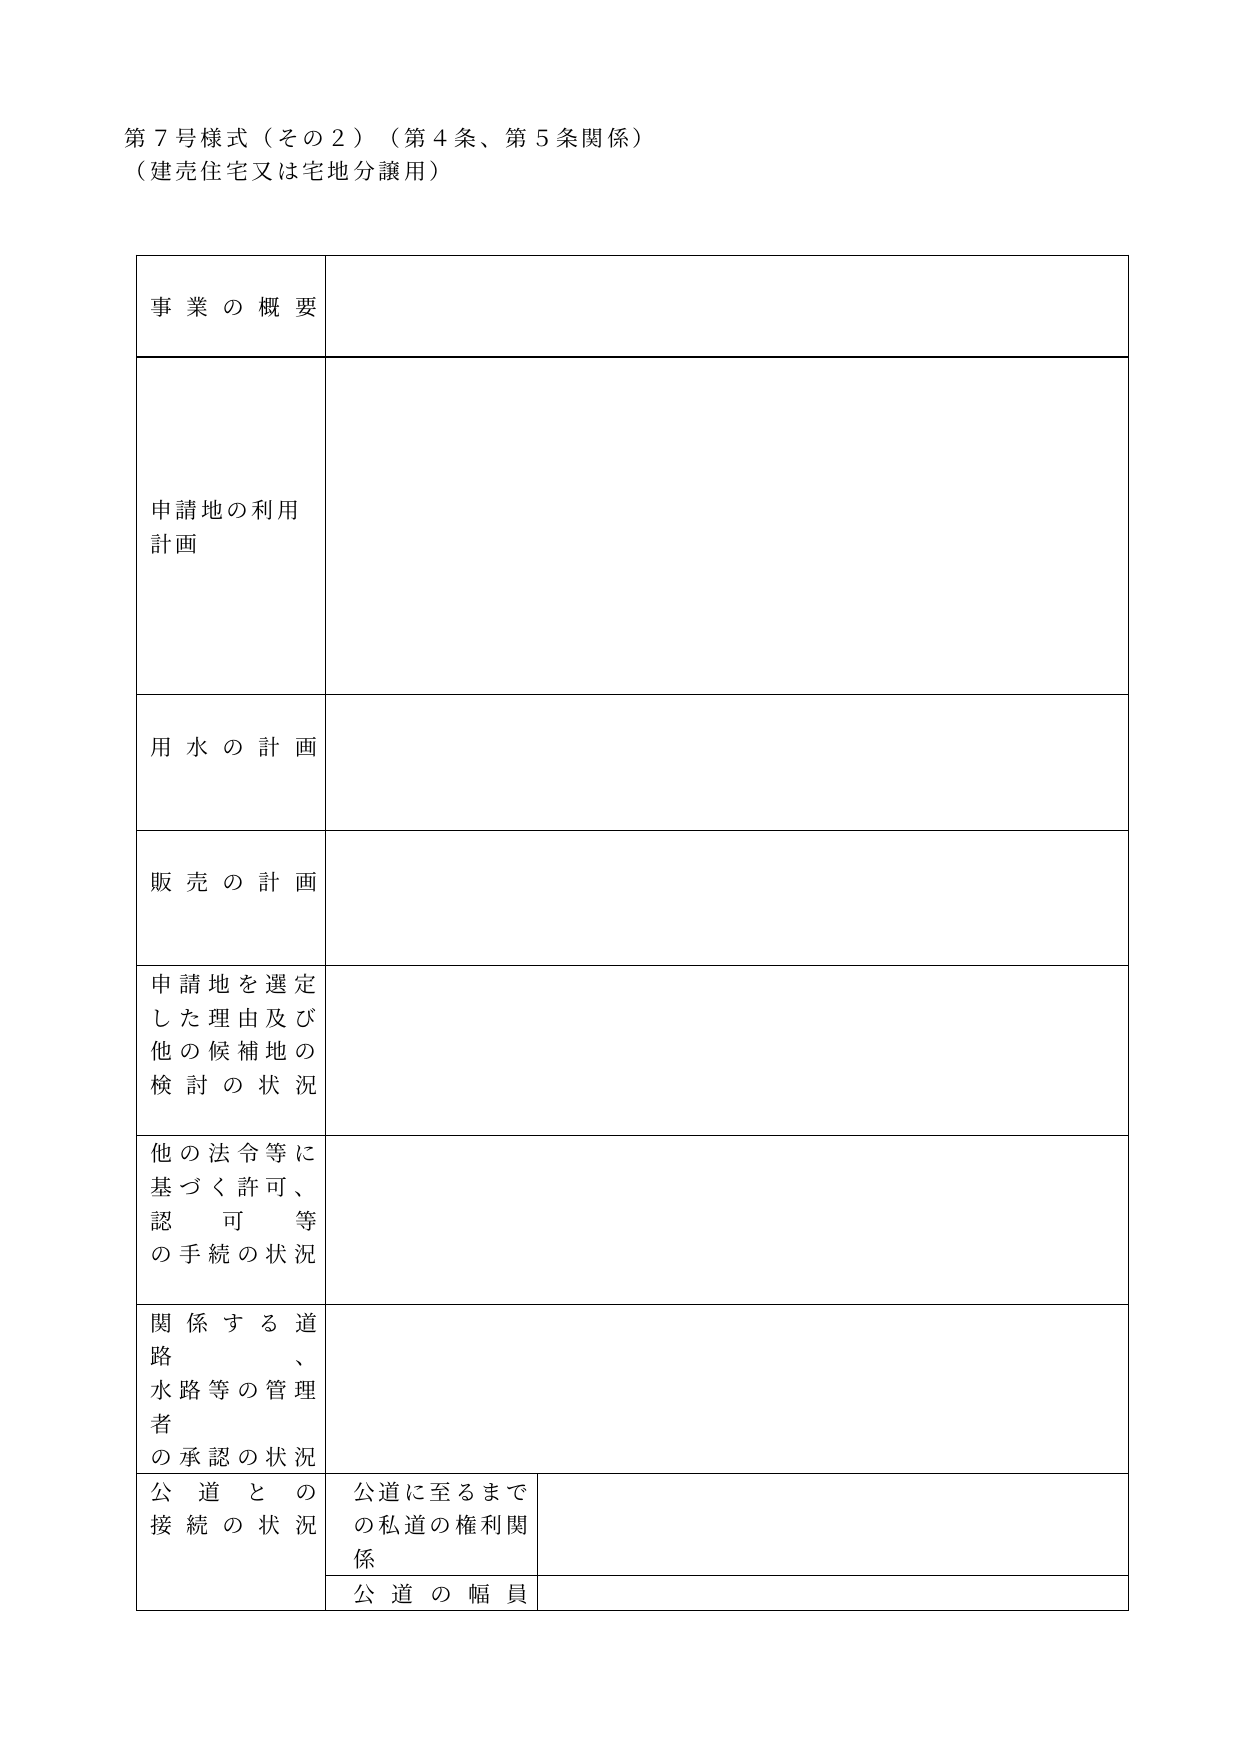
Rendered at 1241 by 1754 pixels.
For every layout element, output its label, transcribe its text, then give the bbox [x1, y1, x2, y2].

table_header 事業の概要 [137, 256, 325, 356]
table_header [326, 256, 1128, 356]
table_cell 用水の計画 [137, 695, 325, 829]
table_cell 公道との 接続の状況 [137, 1474, 325, 1610]
table_cell [326, 1136, 1128, 1304]
table_cell [326, 1305, 1128, 1473]
table_cell [326, 831, 1128, 965]
table_cell 申請地の利用計画 [137, 358, 325, 694]
table_cell [538, 1576, 1128, 1610]
table_cell 他の法令等に基づく許可、認可等 の手続の状況 [137, 1136, 325, 1304]
text （建売住宅又は宅地分譲用） [124, 153, 1116, 187]
table_cell 公道に至るまで の私道の権利関係 [326, 1474, 537, 1575]
table_cell 申請地を選定した理由及び他の候補地の検討の状況 [137, 966, 325, 1134]
table_cell 販売の計画 [137, 831, 325, 965]
table_cell 公道の幅員 [326, 1576, 537, 1610]
table_cell [326, 695, 1128, 829]
table_cell [326, 358, 1128, 694]
text 備考 用紙の大きさは、日本産業規格Ａ列４とする。第７号様式（その２）（第４条、第５条関係） [124, 120, 1116, 153]
table_cell 関係する道路、 水路等の管理者 の承認の状況 [137, 1305, 325, 1473]
table_cell [538, 1474, 1128, 1575]
table_cell [326, 966, 1128, 1134]
